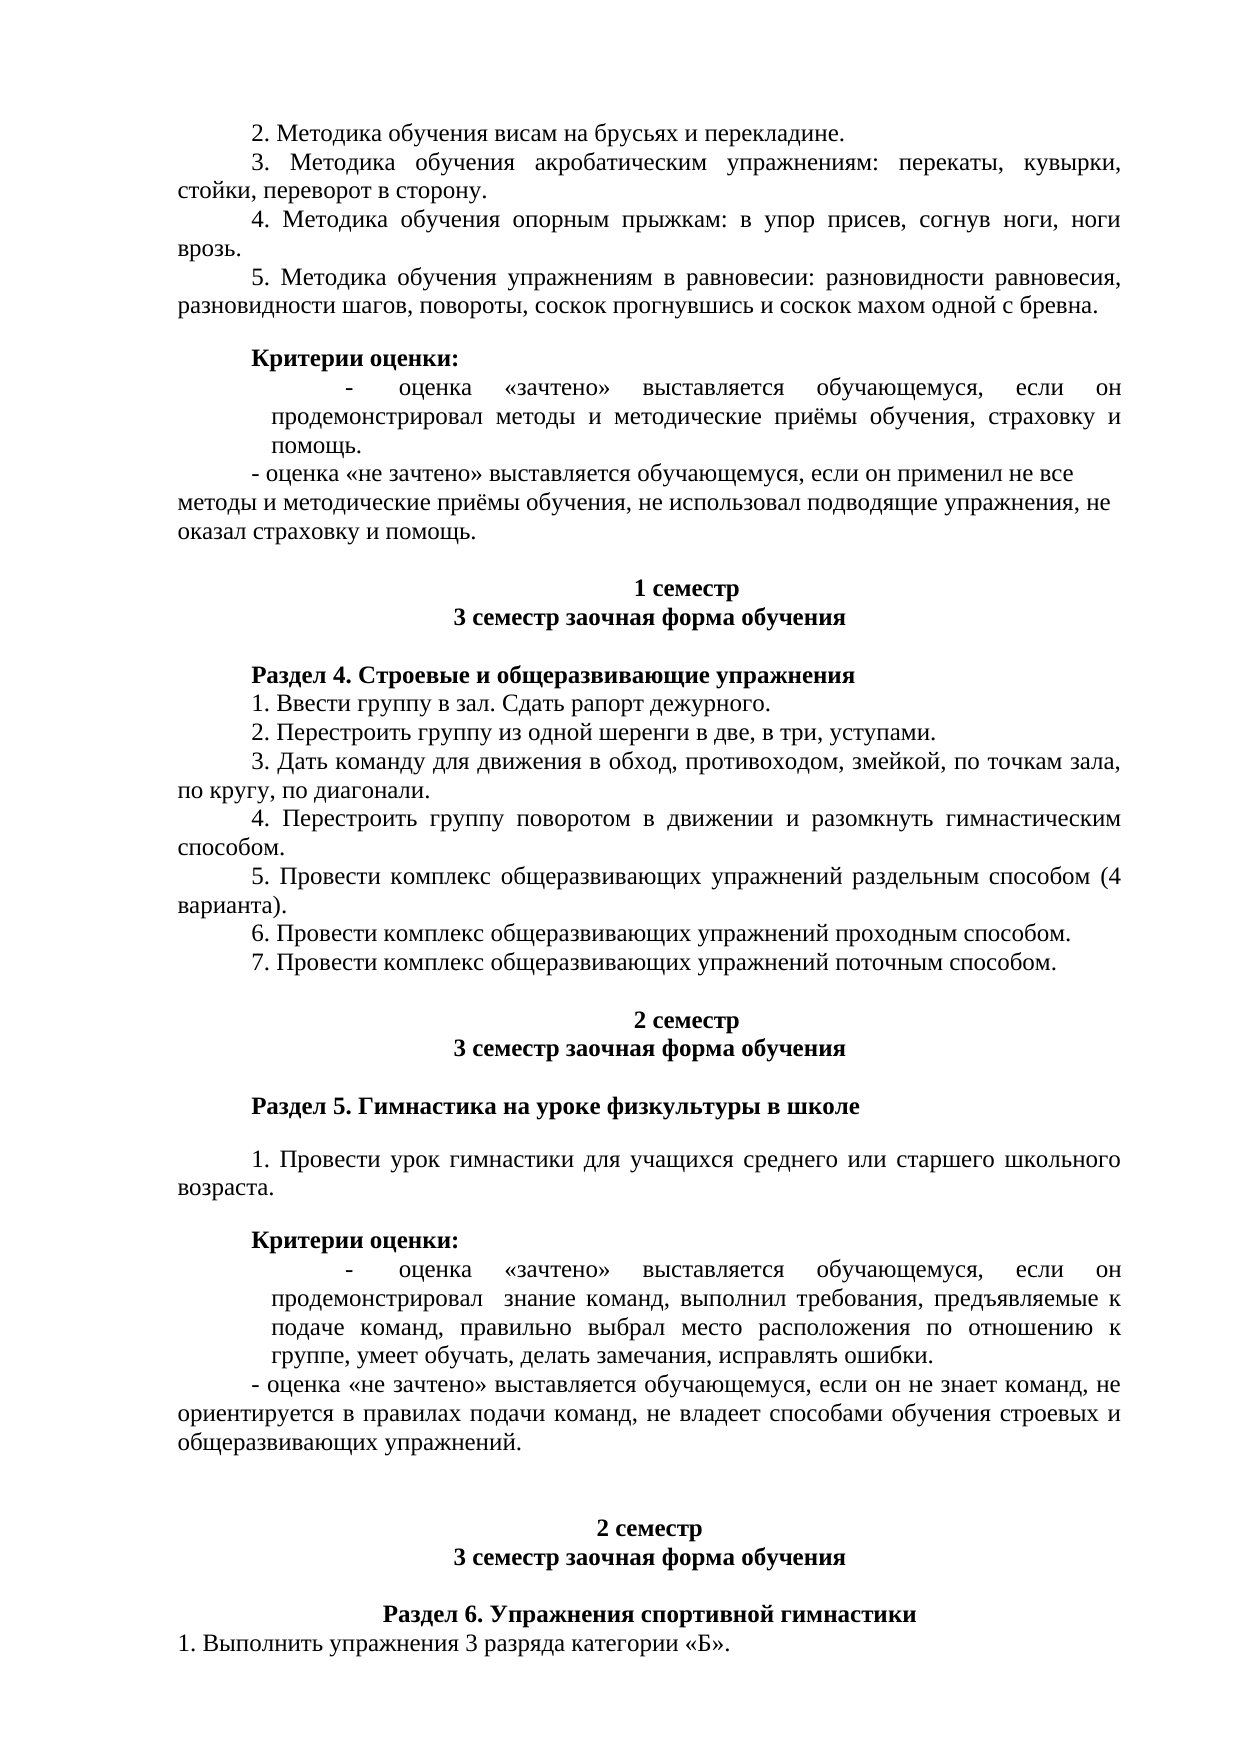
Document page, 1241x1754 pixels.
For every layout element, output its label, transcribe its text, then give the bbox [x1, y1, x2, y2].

text 1 семестр [177, 573, 1122, 602]
text 3. Методика обучения акробатическим упражнениям: перекаты, кувырки, стойки, переворот в сторону. [177, 147, 1122, 204]
text 1. Ввести группу в зал. Сдать рапорт дежурного. [177, 688, 1122, 717]
text Критерии оценки: [177, 343, 1122, 372]
text 3 семестр заочная форма обучения [177, 1033, 1122, 1062]
text 2. Методика обучения висам на брусьях и перекладине. [177, 118, 1122, 147]
text 2. Перестроить группу из одной шеренги в две, в три, уступами. [177, 717, 1122, 746]
text Раздел 4. Строевые и общеразвивающие упражнения [177, 660, 1122, 688]
text 6. Провести комплекс общеразвивающих упражнений проходным способом. [177, 918, 1122, 947]
text 4. Перестроить группу поворотом в движении и разомкнуть гимнастическим способом. [177, 803, 1122, 861]
list оценка «зачтено» выставляется обучающемуся, если он продемонстрировал знание команд, выполнил требования, предъявляемые к подаче команд, правильно выбрал место расположения по отношению к группе, умеет обучать, делать замечания, исправлять ошибки. [271, 1254, 1122, 1369]
list оценка «зачтено» выставляется обучающемуся, если он продемонстрировал методы и методические приёмы обучения, страховку и помощь. [271, 372, 1122, 458]
text 4. Методика обучения опорным прыжкам: в упор присев, согнув ноги, ноги врозь. [177, 204, 1122, 262]
text - оценка «не зачтено» выставляется обучающемуся, если он применил не все методы и методические приёмы обучения, не использовал подводящие упражнения, не оказал страховку и помощь. [177, 458, 1122, 545]
text Раздел 5. Гимнастика на уроке физкультуры в школе [177, 1091, 1122, 1120]
text 2 семестр [177, 1513, 1122, 1542]
text 7. Провести комплекс общеразвивающих упражнений поточным способом. [177, 947, 1122, 976]
text 5. Провести комплекс общеразвивающих упражнений раздельным способом (4 варианта). [177, 861, 1122, 918]
text 3 семестр заочная форма обучения [177, 602, 1122, 631]
text 1. Выполнить упражнения 3 разряда категории «Б». [177, 1628, 1122, 1657]
text 3. Дать команду для движения в обход, противоходом, змейкой, по точкам зала, по кругу, по диагонали. [177, 746, 1122, 803]
text Критерии оценки: [177, 1225, 1122, 1254]
text 2 семестр [177, 1005, 1122, 1033]
text Раздел 6. Упражнения спортивной гимнастики [177, 1599, 1122, 1628]
text 3 семестр заочная форма обучения [177, 1542, 1122, 1570]
text 1. Провести урок гимнастики для учащихся среднего или старшего школьного возраста. [177, 1144, 1122, 1201]
text 5. Методика обучения упражнениям в равновесии: разновидности равновесия, разновидности шагов, повороты, соскок прогнувшись и соскок махом одной с бревна. [177, 262, 1122, 319]
text - оценка «не зачтено» выставляется обучающемуся, если он не знает команд, не ориентируется в правилах подачи команд, не владеет способами обучения строевых и общеразвивающих упражнений. [177, 1369, 1122, 1455]
